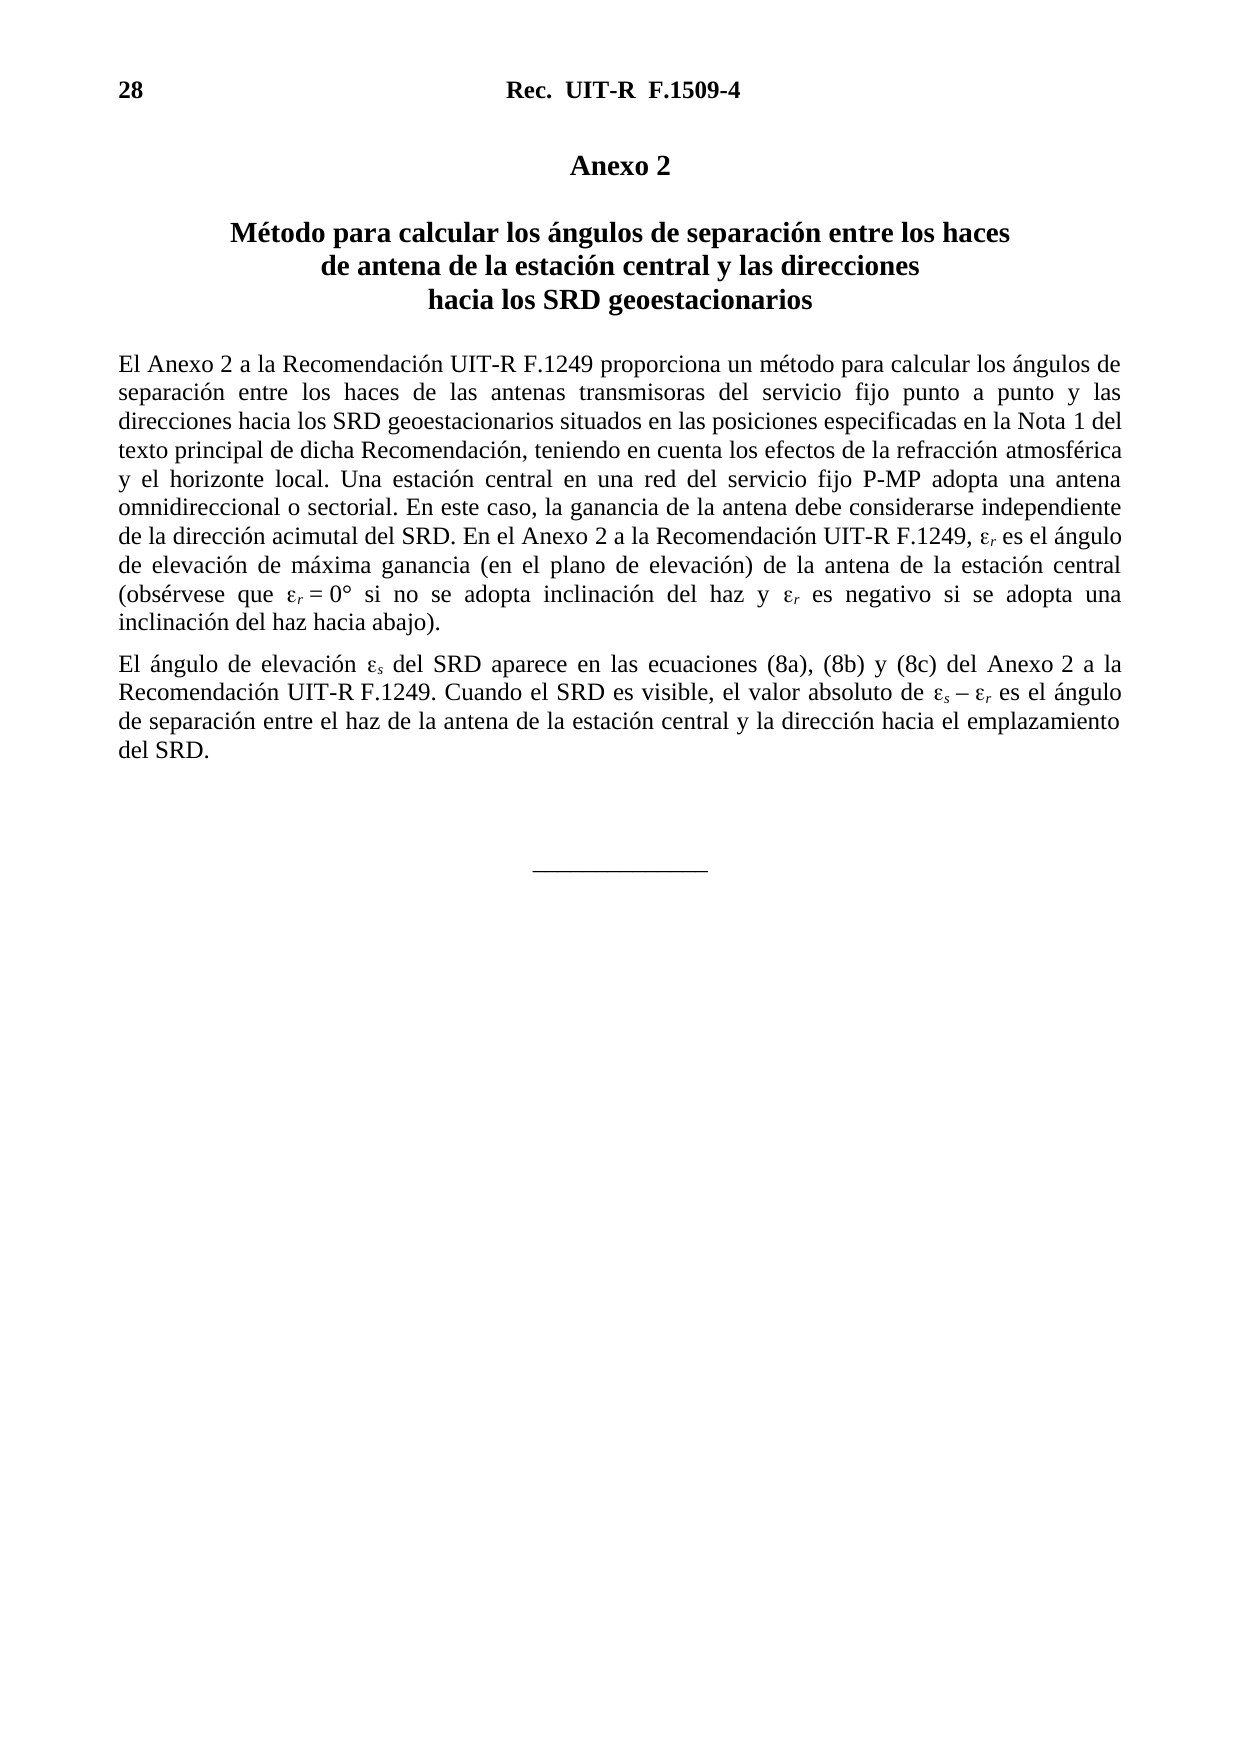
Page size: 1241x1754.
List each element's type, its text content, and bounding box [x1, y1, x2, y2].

text ______________ [118, 846, 1122, 875]
title El Anexo 2 a la Recomendación UIT-R F.1249 proporciona un método para calcular los ángulos de separación entre los haces de las antenas transmisoras del servicio fijo punto a punto y las direcciones hacia los SRD geoestacionarios situados en las posiciones especificadas en la Nota 1 del texto principal de dicha Recomendación, teniendo en cuenta los efectos de la refracción atmosférica y el horizonte local. Una estación central en una red del servicio fijo P-MP adopta una antena omnidireccional o sectorial. En este caso, la ganancia de la antena debe considerarse independiente de la dirección acimutal del SRD. En el Anexo 2 a la Recomendación UIT-R F.1249, r es el ángulo de elevación de máxima ganancia (en el plano de elevación) de la antena de la estación central (obsérvese que r = 0° si no se adopta inclinación del haz y r es negativo si se adopta una inclinación del haz hacia abajo). [118, 349, 1122, 636]
title Anexo 2 Método para calcular los ángulos de separación entre los haces de antena de la estación central y las direcciones hacia los SRD geoestacionarios [118, 148, 1122, 315]
text El ángulo de elevación s del SRD aparece en las ecuaciones (8a), (8b) y (8c) del Anexo 2 a la Recomendación UIT-R F.1249. Cuando el SRD es visible, el valor absoluto de s – r es el ángulo de separación entre el haz de la antena de la estación central y la dirección hacia el emplazamiento del SRD. [118, 649, 1122, 764]
